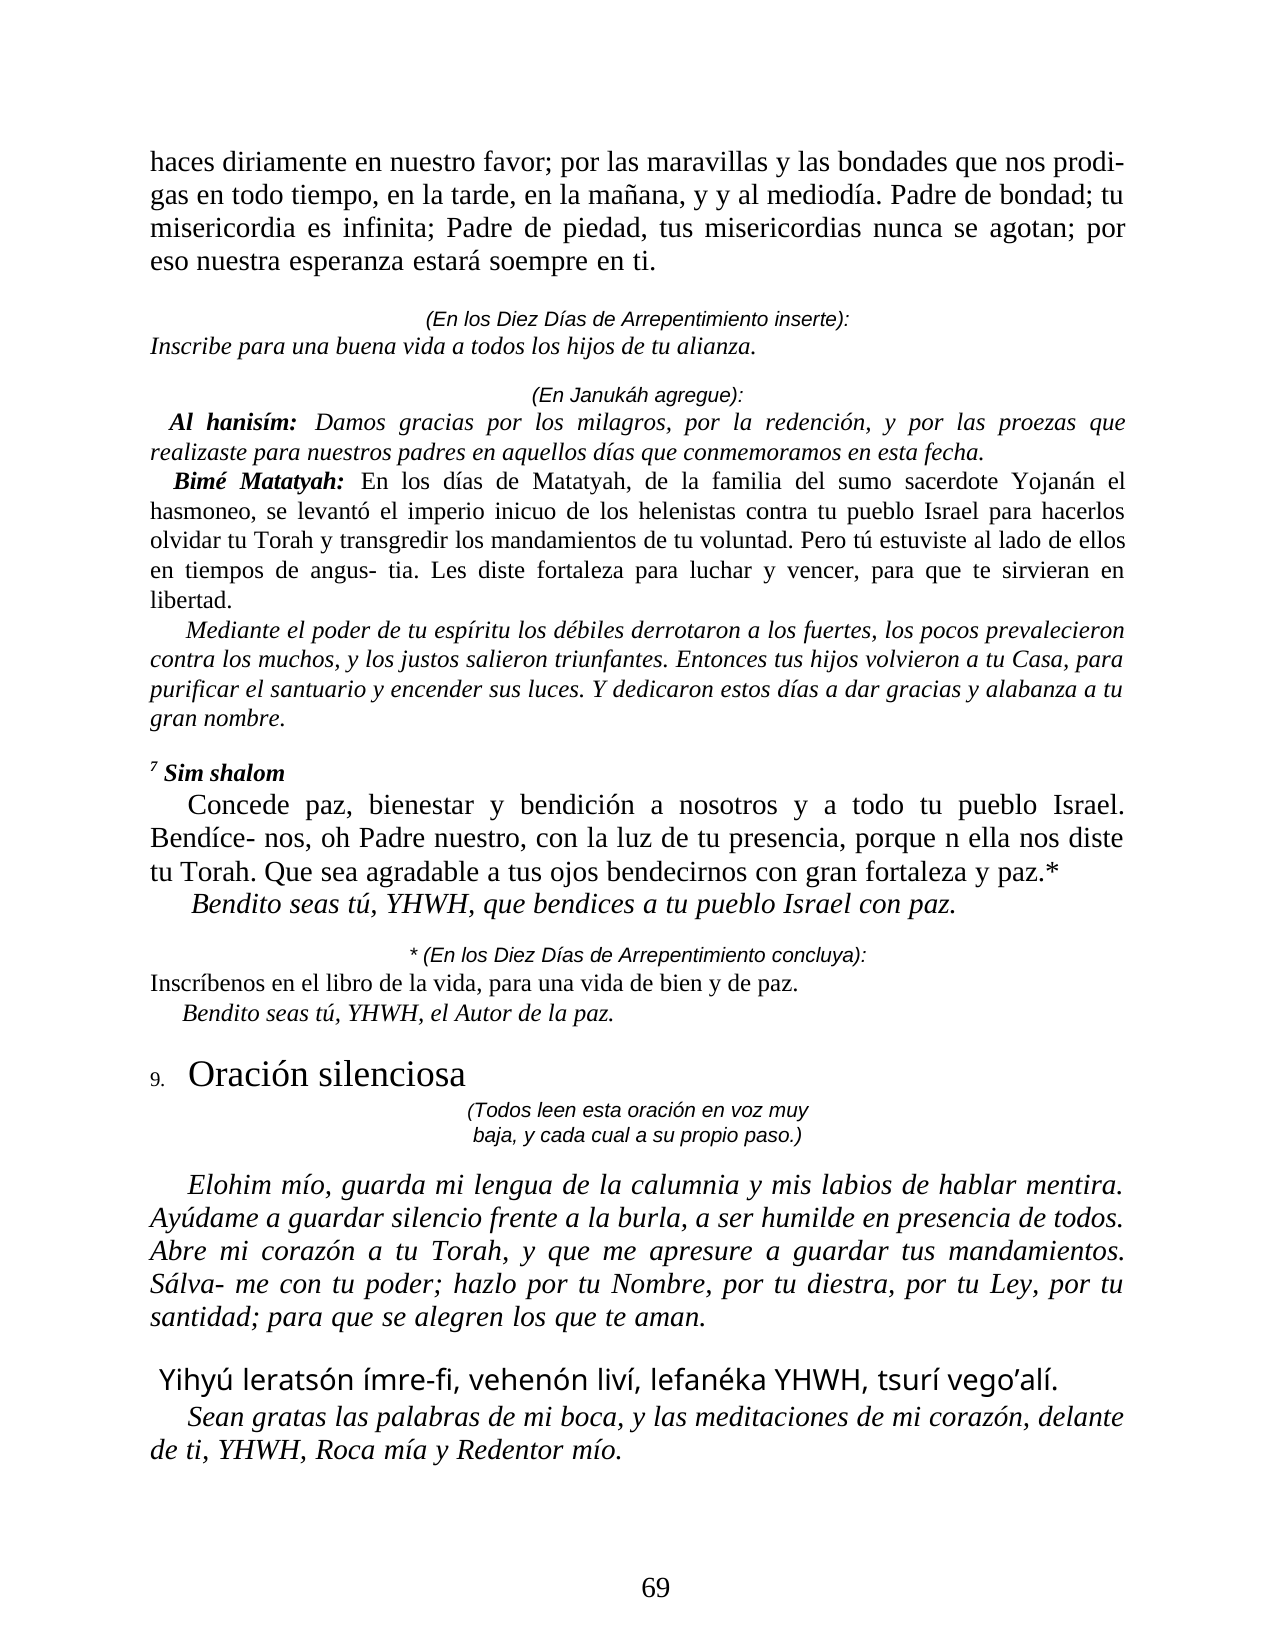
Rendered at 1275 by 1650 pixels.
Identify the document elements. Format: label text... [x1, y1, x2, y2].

text Bendito seas tú, YHWH, el Autor de la paz. [182, 998, 1137, 1026]
text (En Janukáh agregue): [429, 382, 845, 406]
text 7 Sim shalom [150, 759, 1137, 787]
text Sean gratas las palabras de mi boca, y las meditaciones de mi corazón, delante de ti, YHWH, Roca mía y Redentor mío. [150, 1400, 1125, 1465]
text haces diriamente en nuestro favor; por las maravillas y las bondades que nos prodi- gas en todo tiempo, en la tarde, en la mañana, y y al mediodía. Padre de bondad; tu misericordia es infinita; Padre de piedad, tus misericordias nunca se agotan; por eso nuestra esperanza estará soempre en ti. [150, 145, 1126, 277]
subtitle Oración silenciosa [150, 1051, 1137, 1094]
text (Todos leen esta oración en voz muy baja, y cada cual a su propio paso.) [443, 1098, 832, 1147]
text (En los Diez Días de Arrepentimiento inserte): [148, 307, 1127, 331]
text Bimé Matatyah: En los días de Matatyah, de la familia del sumo sacerdote Yojanán el hasmoneo, se levantó el imperio inicuo de los helenistas contra tu pueblo Israel para hacerlos olvidar tu Torah y transgredir los mandamientos de tu voluntad. Pero tú estuviste al lado de ellos en tiempos de angus- tia. Les diste fortaleza para luchar y vencer, para que te sirvieran en libertad. [150, 466, 1126, 613]
text * (En los Diez Días de Arrepentimiento concluya): [148, 943, 1127, 967]
text Elohim mío, guarda mi lengua de la calumnia y mis labios de hablar mentira. Ayúdame a guardar silencio frente a la burla, a ser humilde en presencia de todos. Abre mi corazón a tu Torah, y que me apresure a guardar tus mandamientos. Sálva- me con tu poder; hazlo por tu Nombre, por tu diestra, por tu Ley, por tu santidad; para que se alegren los que te aman. [150, 1168, 1125, 1333]
text Al hanisím: Damos gracias por los milagros, por la redención, y por las proezas que realizaste para nuestros padres en aquellos días que conmemoramos en esta fecha. [150, 407, 1125, 465]
text Inscríbenos en el libro de la vida, para una vida de bien y de paz. [150, 968, 1137, 996]
text Concede paz, bienestar y bendición a nosotros y a todo tu pueblo Israel. Bendíce- nos, oh Padre nuestro, con la luz de tu presencia, porque n ella nos diste tu Torah. Que sea agradable a tus ojos bendecirnos con gran fortaleza y paz.* [150, 787, 1125, 888]
text Bendito seas tú, YHWH, que bendices a tu pueblo Israel con paz. [191, 888, 1137, 921]
text Yihyú leratsón ímre-fi, vehenón liví, lefanéka YHWH, tsurí vego’alí. [159, 1359, 1137, 1399]
text Inscribe para una buena vida a todos los hijos de tu alianza. [150, 331, 1137, 360]
text Mediante el poder de tu espíritu los débiles derrotaron a los fuertes, los pocos prevalecieron contra los muchos, y los justos salieron triunfantes. Entonces tus hijos volvieron a tu Casa, para purificar el santuario y encender sus luces. Y dedicaron estos días a dar gracias y alabanza a tu gran nombre. [150, 615, 1125, 732]
